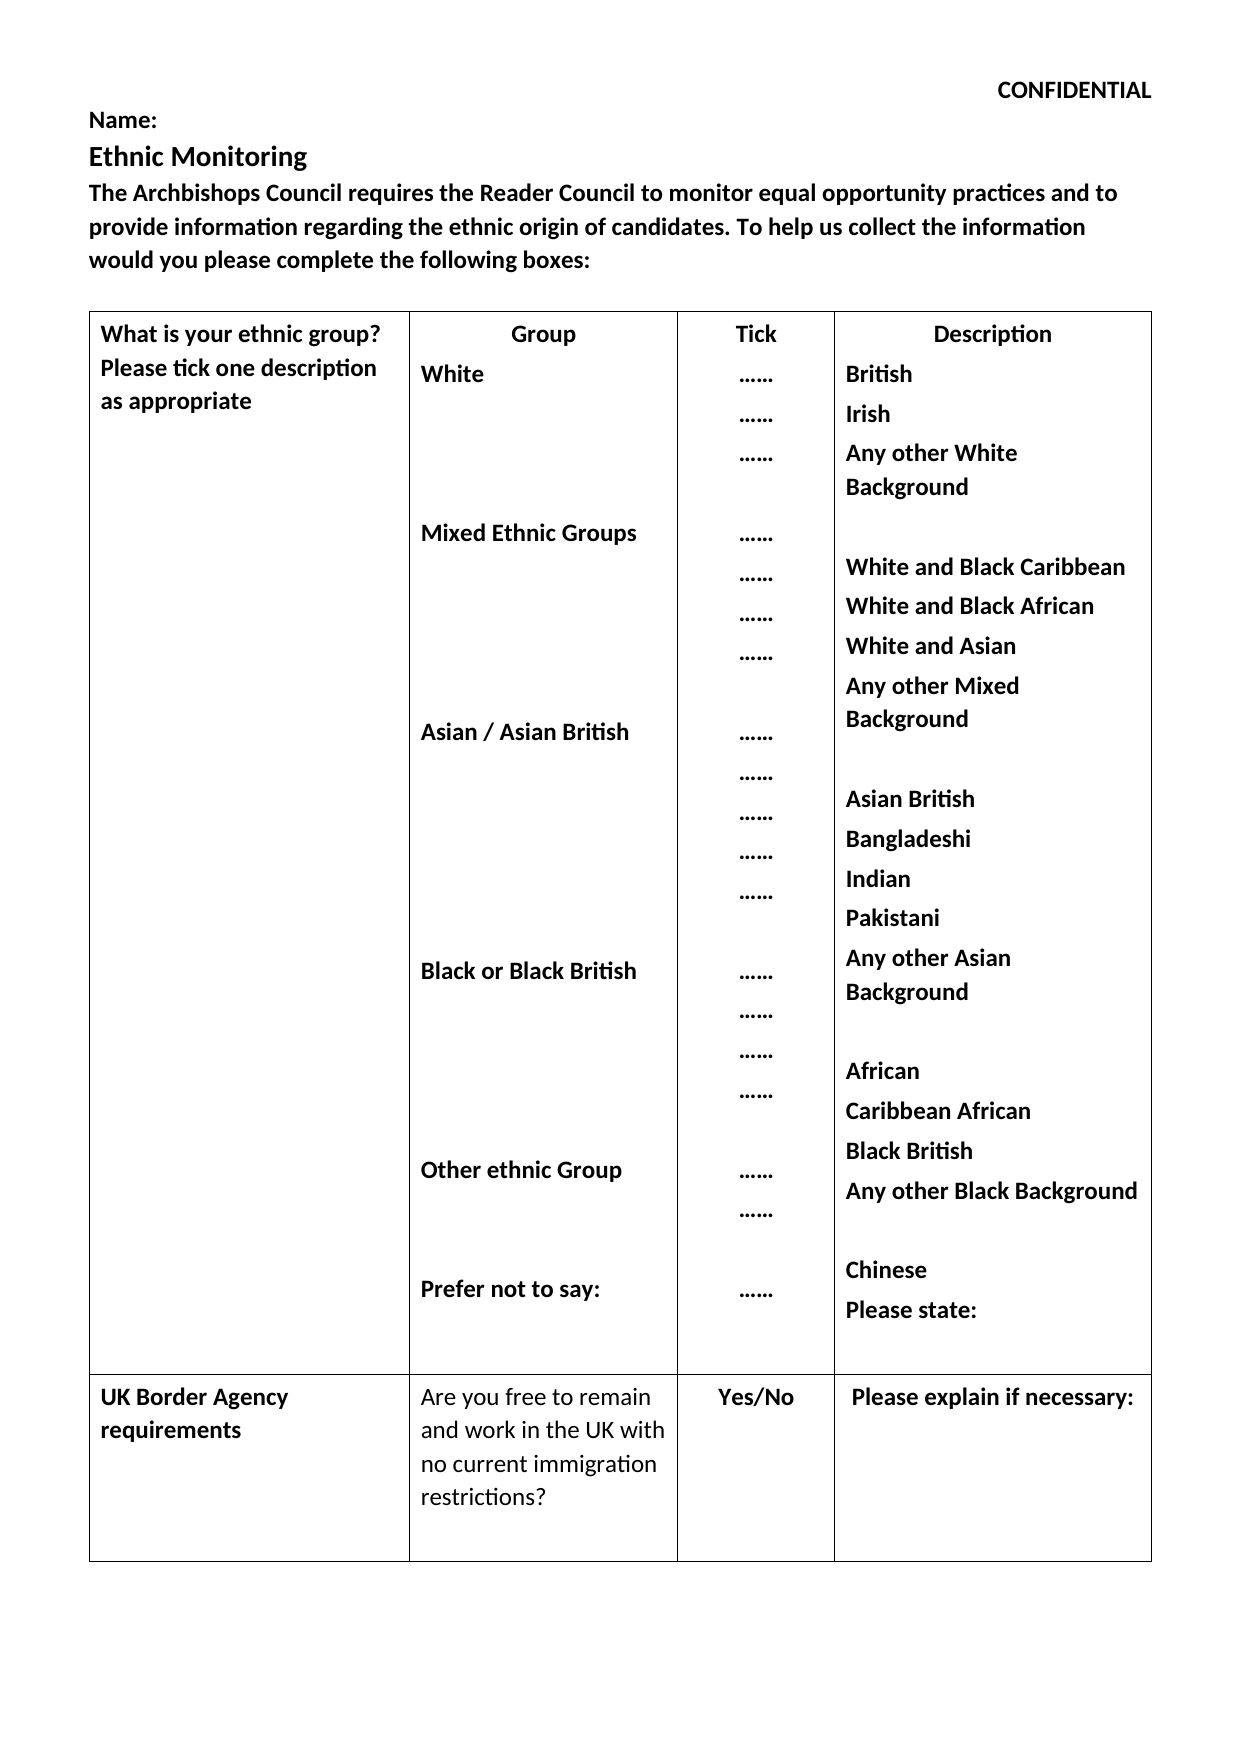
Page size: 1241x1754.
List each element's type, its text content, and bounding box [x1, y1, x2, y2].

table_cell Please explain if necessary: [835, 1375, 1151, 1561]
table_header Description British Irish Any other White Background White and Black Caribbean White and Black African White and Asian Any other Mixed Background Asian British Bangladeshi Indian Pakistani Any other Asian Background African Caribbean African Black British Any other Black Background Chinese Please state: [835, 312, 1151, 1374]
table_cell Yes/No [678, 1375, 834, 1561]
text The Archbishops Council requires the Reader Council to monitor equal opportunity practices and to provide information regarding the ethnic origin of candidates. To help us collect the information would you please complete the following boxes: [89, 177, 1152, 275]
table_header What is your ethnic group? Please tick one description as appropriate [90, 312, 409, 1374]
table_cell Are you free to remain and work in the UK with no current immigration restrictions? [410, 1375, 677, 1561]
text Name: [89, 104, 1152, 135]
text Ethnic Monitoring [89, 138, 1152, 173]
table_header Tick …… …… …… …… …… …… …… …… …… …… …… …… …… …… …… …… …… …… …… [678, 312, 834, 1374]
table_cell UK Border Agency requirements [90, 1375, 409, 1561]
table_header Group White Mixed Ethnic Groups Asian / Asian British Black or Black British Other ethnic Group Prefer not to say: [410, 312, 677, 1374]
